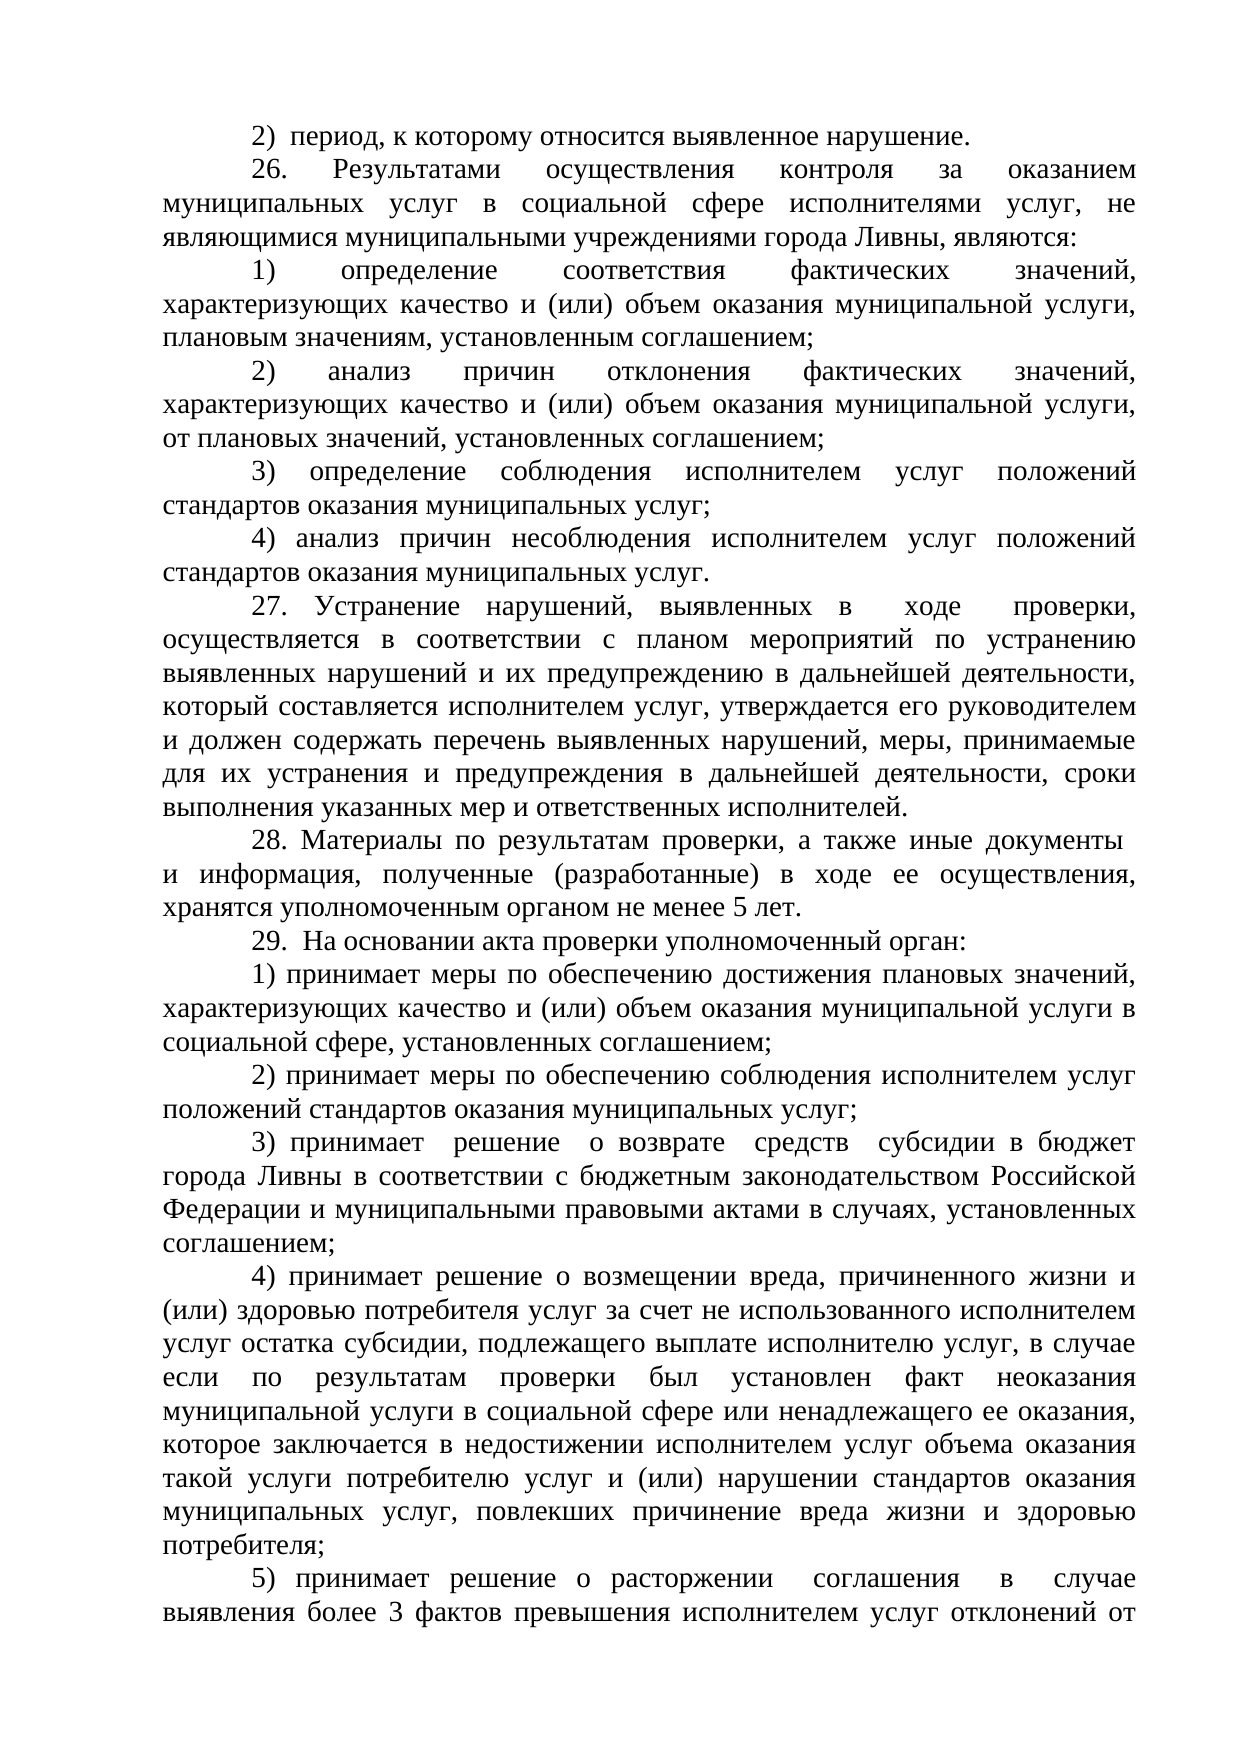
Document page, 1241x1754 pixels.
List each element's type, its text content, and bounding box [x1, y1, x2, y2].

text 2) анализ причин отклонения фактических значений, характеризующих качество и (или) объем оказания муниципальной услуги, от плановых значений, установленных соглашением; [162, 353, 1137, 453]
text 1) определение соответствия фактических значений, характеризующих качество и (или) объем оказания муниципальной услуги, плановым значениям, установленным соглашением; [162, 252, 1137, 353]
text 4) анализ причин несоблюдения исполнителем услуг положений стандартов оказания муниципальных услуг. [162, 521, 1137, 588]
text 28. Материалы по результатам проверки, а также иные документы и информация, полученные (разработанные) в ходе ее осуществления, хранятся уполномоченным органом не менее 5 лет. [162, 822, 1137, 923]
text 27. Устранение нарушений, выявленных в ходе проверки, осуществляется в соответствии с планом мероприятий по устранению выявленных нарушений и их предупреждению в дальнейшей деятельности, который составляется исполнителем услуг, утверждается его руководителем и должен содержать перечень выявленных нарушений, меры, принимаемые для их устранения и предупреждения в дальнейшей деятельности, сроки выполнения указанных мер и ответственных исполнителей. [162, 588, 1137, 822]
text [162, 1560, 1137, 1627]
text 29. На основании акта проверки уполномоченный орган: [162, 923, 1137, 957]
text 1) принимает меры по обеспечению достижения плановых значений, характеризующих качество и (или) объем оказания муниципальной услуги в социальной сфере, установленных соглашением; [162, 957, 1137, 1057]
text 4) принимает решение о возмещении вреда, причиненного жизни и (или) здоровью потребителя услуг за счет не использованного исполнителем услуг остатка субсидии, подлежащего выплате исполнителю услуг, в случае если по результатам проверки был установлен факт неоказания муниципальной услуги в социальной сфере или ненадлежащего ее оказания, которое заключается в недостижении исполнителем услуг объема оказания такой услуги потребителю услуг и (или) нарушении стандартов оказания муниципальных услуг, повлекших причинение вреда жизни и здоровью потребителя; [162, 1258, 1137, 1560]
text 3) определение соблюдения исполнителем услуг положений стандартов оказания муниципальных услуг; [162, 453, 1137, 521]
text 3) принимает решение о возврате средств субсидии в бюджет города Ливны в соответствии с бюджетным законодательством Российской Федерации и муниципальными правовыми актами в случаях, установленных соглашением; [162, 1124, 1137, 1258]
text 2) период, к которому относится выявленное нарушение. [162, 118, 1137, 152]
text 26. Результатами осуществления контроля за оказанием муниципальных услуг в социальной сфере исполнителями услуг, не являющимися муниципальными учреждениями города Ливны, являются: [162, 152, 1137, 252]
text 2) принимает меры по обеспечению соблюдения исполнителем услуг положений стандартов оказания муниципальных услуг; [162, 1057, 1137, 1124]
